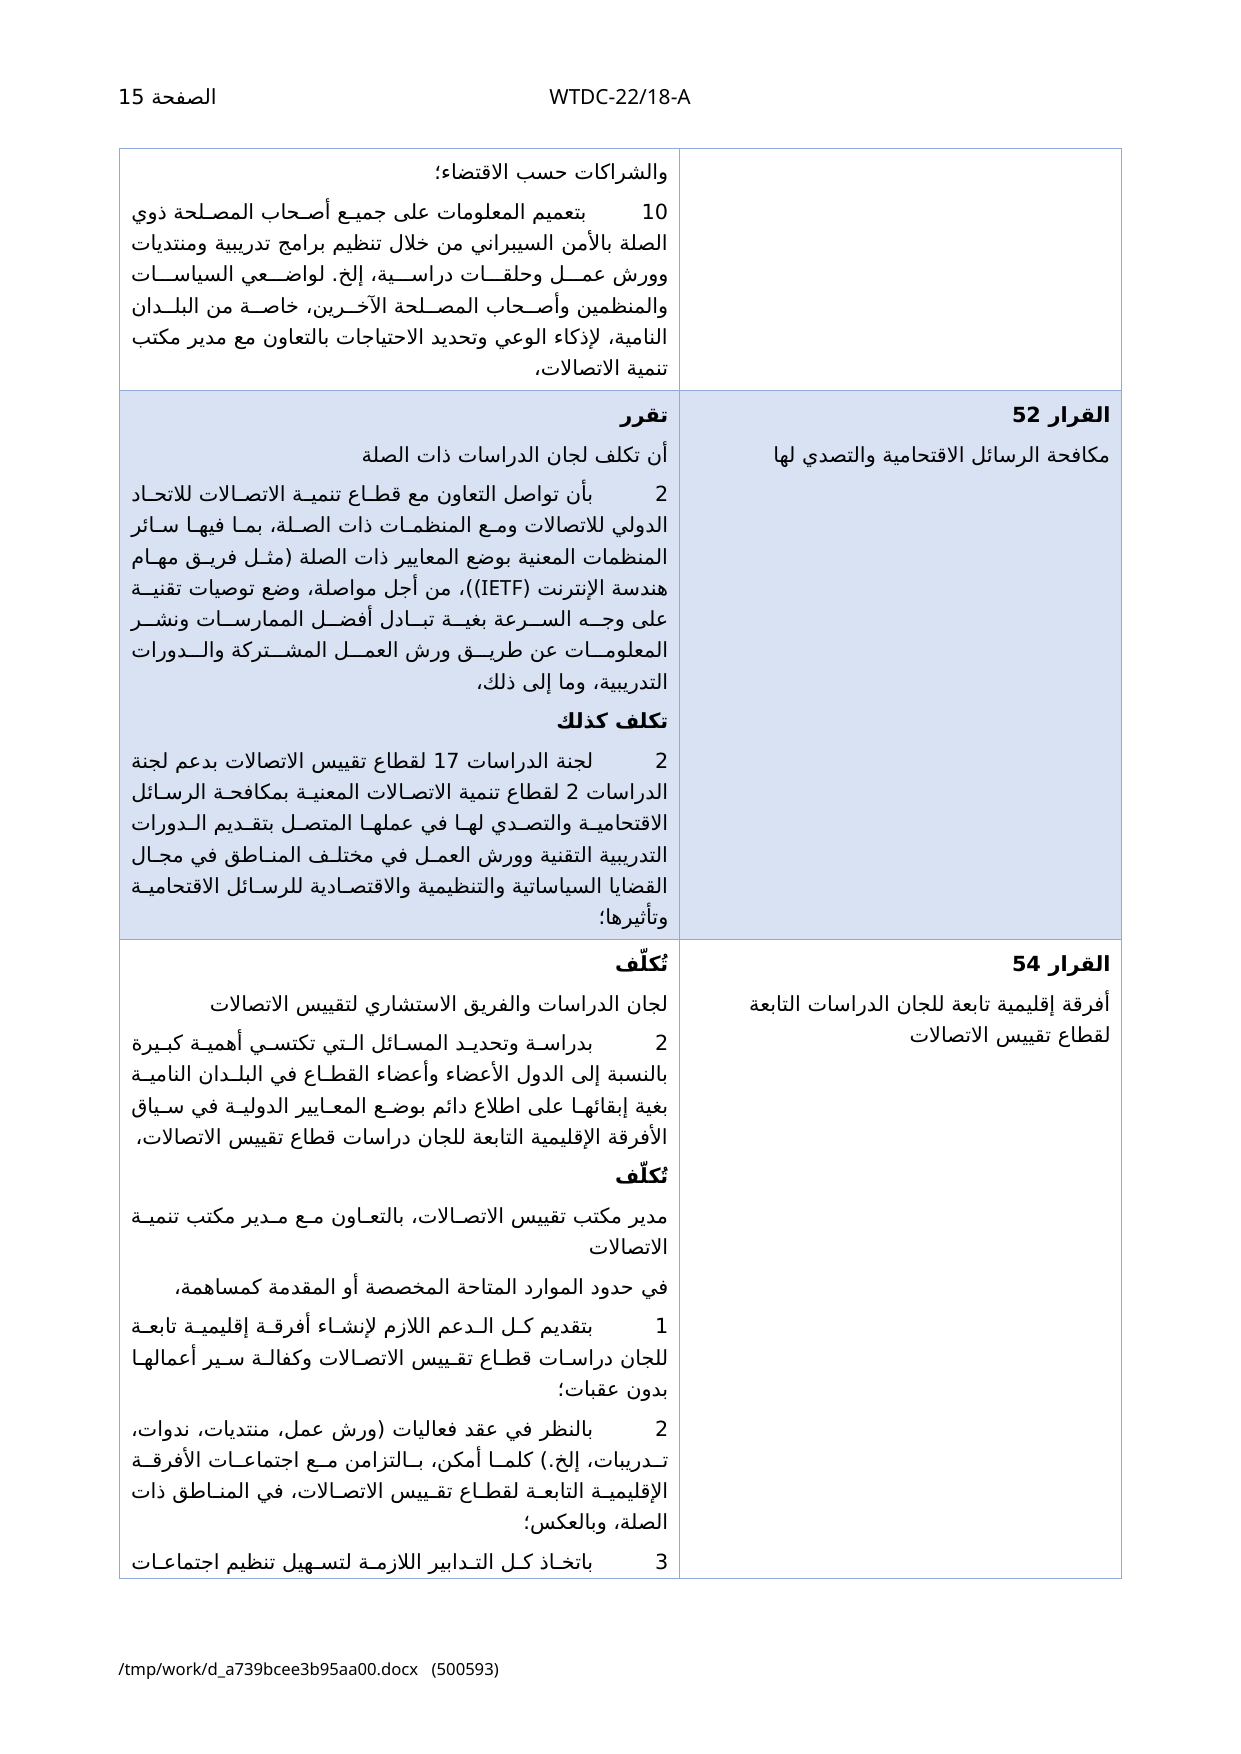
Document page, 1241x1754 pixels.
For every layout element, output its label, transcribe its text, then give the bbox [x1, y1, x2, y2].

table_cell تقرر أن تكلف لجان الدراسات ذات الصلة 2 بأن تواصل التعاون مع قطاع تنمية الاتصالات للاتحاد الدولي للاتصالات ومع المنظمات ذات الصلة، بما فيها سائر المنظمات المعنية بوضع المعايير ذات الصلة (مثل فريق مهام هندسة الإنترنت (IETF))، من أجل مواصلة، وضع توصيات تقنية على وجه السرعة بغية تبادل أفضل الممارسات ونشر المعلومات عن طريق ورش العمل المشتركة والدورات التدريبية، وما إلى ذلك، تكلف كذلك 2 لجنة الدراسات 17 لقطاع تقييس الاتصالات بدعم لجنة الدراسات 2 لقطاع تنمية الاتصالات المعنية بمكافحة الرسائل الاقتحامية والتصدي لها في عملها المتصل بتقديم الدورات التدريبية التقنية وورش العمل في مختلف المناطق في مجال القضايا السياساتية والتنظيمية والاقتصادية للرسائل الاقتحامية وتأثيرها؛ [120, 391, 679, 939]
table_cell القرار 52 مكافحة الرسائل الاقتحامية والتصدي لها [680, 391, 1121, 939]
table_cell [680, 149, 1121, 390]
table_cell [680, 940, 1121, 1578]
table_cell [120, 940, 679, 1578]
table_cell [120, 149, 679, 390]
